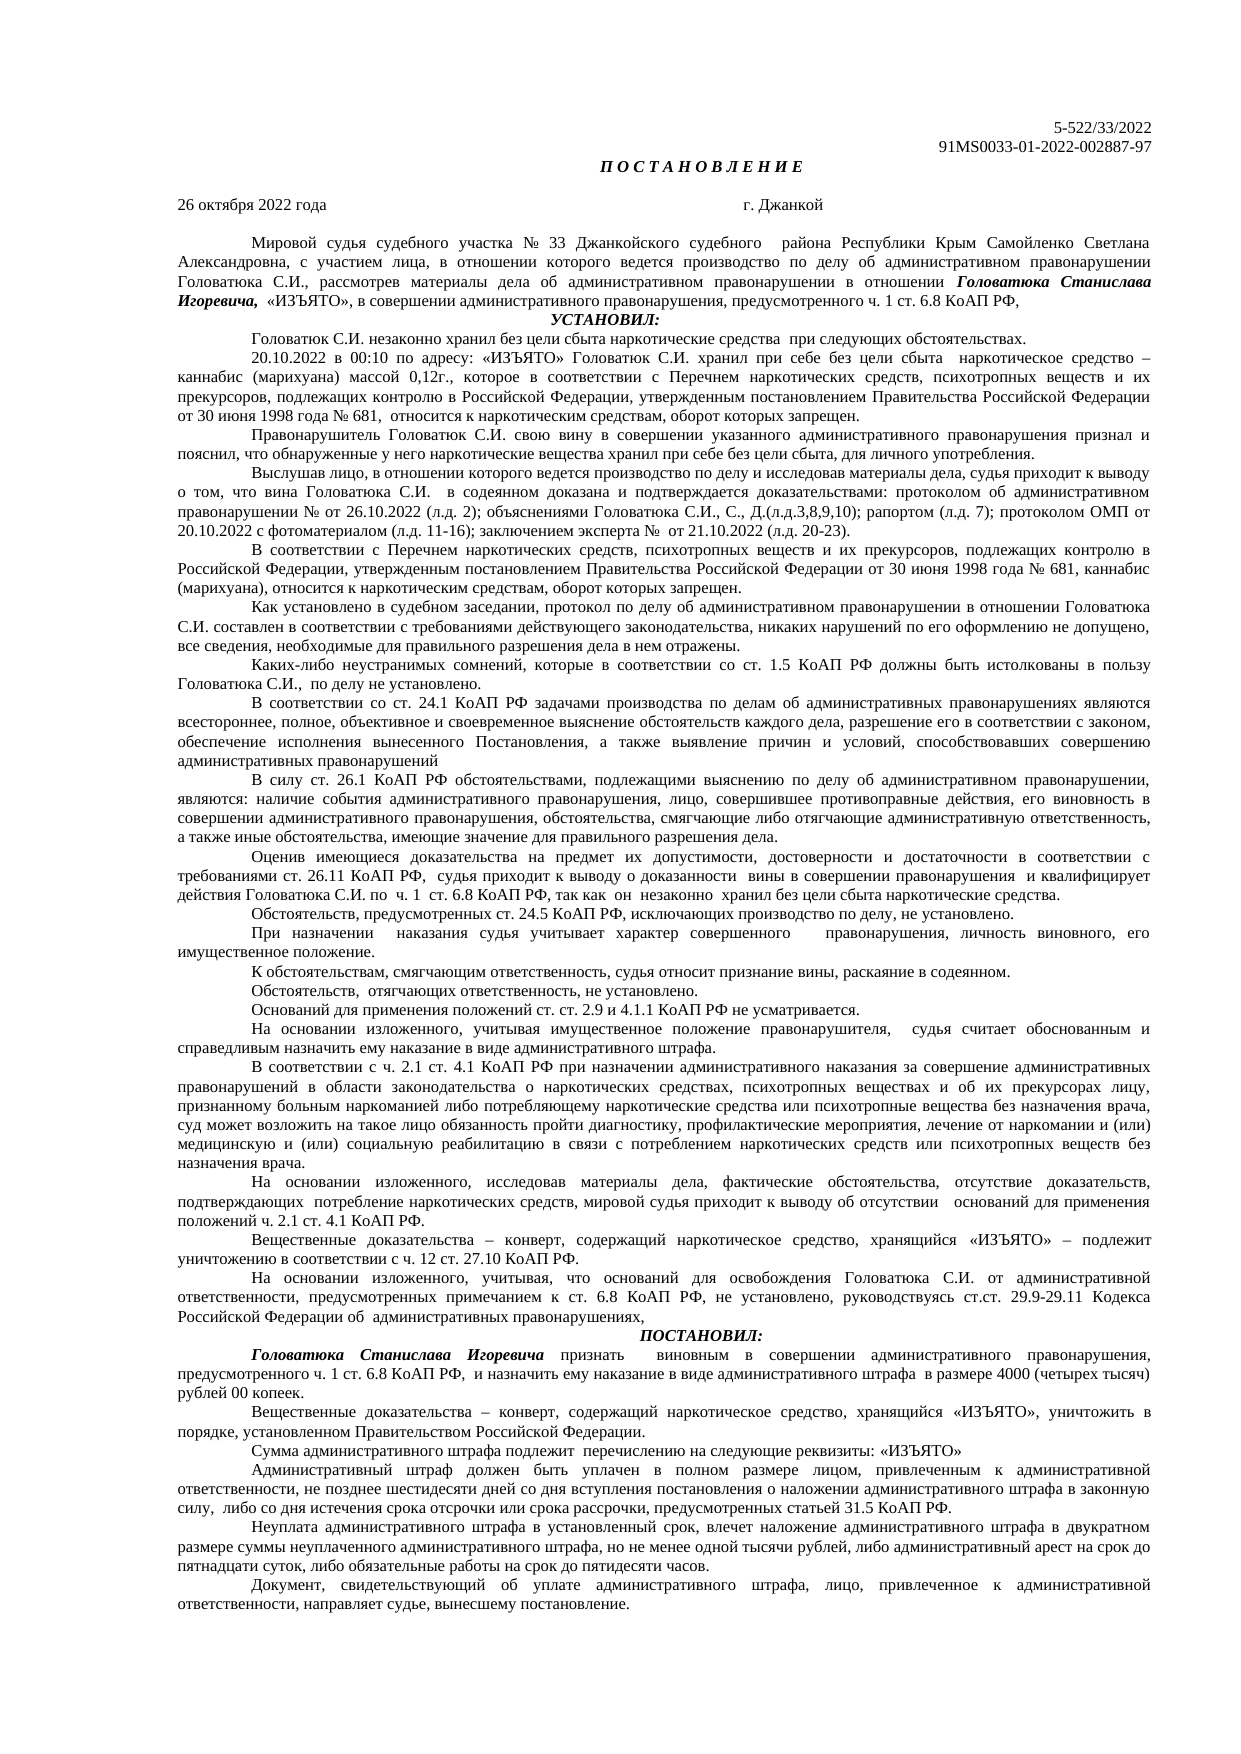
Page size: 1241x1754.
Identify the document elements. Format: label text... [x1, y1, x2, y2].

text Головатюка Станислава Игоревича признать виновным в совершении административного правонарушения, предусмотренного ч. 1 ст. 6.8 КоАП РФ, и назначить ему наказание в виде административного штрафа в размере 4000 (четырех тысяч) рублей 00 копеек. [177, 1345, 1152, 1402]
text Административный штраф должен быть уплачен в полном размере лицом, привлеченным к административной ответственности, не позднее шестидесяти дней со дня вступления постановления о наложении административного штрафа в законную силу, либо со дня истечения срока отсрочки или срока рассрочки, предусмотренных статьей 31.5 КоАП РФ. [177, 1460, 1152, 1517]
text Обстоятельств, предусмотренных ст. 24.5 КоАП РФ, исключающих производство по делу, не установлено. [177, 904, 1152, 923]
text На основании изложенного, исследовав материалы дела, фактические обстоятельства, отсутствие доказательств, подтверждающих потребление наркотических средств, мировой судья приходит к выводу об отсутствии оснований для применения положений ч. 2.1 ст. 4.1 КоАП РФ. [177, 1172, 1152, 1230]
text Обстоятельств, отягчающих ответственность, не установлено. [177, 981, 1152, 1000]
text Документ, свидетельствующий об уплате административного штрафа, лицо, привлеченное к административной ответственности, направляет судье, вынесшему постановление. [177, 1575, 1152, 1613]
text Каких-либо неустранимых сомнений, которые в соответствии со ст. 1.5 КоАП РФ должны быть истолкованы в пользу Головатюка С.И., по делу не установлено. [177, 655, 1152, 693]
text Оснований для применения положений ст. ст. 2.9 и 4.1.1 КоАП РФ не усматривается. [177, 1000, 1152, 1019]
text Правонарушитель Головатюк С.И. свою вину в совершении указанного административного правонарушения признал и пояснил, что обнаруженные у него наркотические вещества хранил при себе без цели сбыта, для личного употребления. [177, 425, 1152, 463]
text Сумма административного штрафа подлежит перечислению на следующие реквизиты: «ИЗЪЯТО» [177, 1441, 1152, 1460]
text При назначении наказания судья учитывает характер совершенного правонарушения, личность виновного, его имущественное положение. [177, 923, 1152, 961]
text Вещественные доказательства – конверт, содержащий наркотическое средство, хранящийся «ИЗЪЯТО» – подлежит уничтожению в соответствии с ч. 12 ст. 27.10 КоАП РФ. [177, 1230, 1152, 1268]
text 26 октября 2022 года г. Джанкой [177, 195, 1152, 214]
text Мировой судья судебного участка № 33 Джанкойского судебного района Республики Крым Самойленко Светлана Александровна, с участием лица, в отношении которого ведется производство по делу об административном правонарушении Головатюка С.И., рассмотрев материалы дела об административном правонарушении в отношении Головатюка Станислава Игоревича, «ИЗЪЯТО», в совершении административного правонарушения, предусмотренного ч. 1 ст. 6.8 КоАП РФ, [177, 233, 1152, 310]
text В соответствии со ст. 24.1 КоАП РФ задачами производства по делам об административных правонарушениях являются всестороннее, полное, объективное и своевременное выяснение обстоятельств каждого дела, разрешение его в соответствии с законом, обеспечение исполнения вынесенного Постановления, а также выявление причин и условий, способствовавших совершению административных правонарушений [177, 693, 1152, 770]
text Оценив имеющиеся доказательства на предмет их допустимости, достоверности и достаточности в соответствии с требованиями ст. 26.11 КоАП РФ, судья приходит к выводу о доказанности вины в совершении правонарушения и квалифицирует действия Головатюка С.И. по ч. 1 ст. 6.8 КоАП РФ, так как он незаконно хранил без цели сбыта наркотические средства. [177, 846, 1152, 904]
text В соответствии с Перечнем наркотических средств, психотропных веществ и их прекурсоров, подлежащих контролю в Российской Федерации, утвержденным постановлением Правительства Российской Федерации от 30 июня 1998 года № 681, каннабис (марихуана), относится к наркотическим средствам, оборот которых запрещен. [177, 540, 1152, 597]
text П О С Т А Н О В Л Е Н И Е [177, 156, 1152, 176]
text Вещественные доказательства – конверт, содержащий наркотическое средство, хранящийся «ИЗЪЯТО», уничтожить в порядке, установленном Правительством Российской Федерации. [177, 1402, 1152, 1441]
text Выслушав лицо, в отношении которого ведется производство по делу и исследовав материалы дела, судья приходит к выводу о том, что вина Головатюка С.И. в содеянном доказана и подтверждается доказательствами: протоколом об административном правонарушении № от 26.10.2022 (л.д. 2); объяснениями Головатюка С.И., С., Д.(л.д.3,8,9,10); рапортом (л.д. 7); протоколом ОМП от 20.10.2022 с фотоматериалом (л.д. 11-16); заключением эксперта № от 21.10.2022 (л.д. 20-23). [177, 463, 1152, 540]
text В силу ст. 26.1 КоАП РФ обстоятельствами, подлежащими выяснению по делу об административном правонарушении, являются: наличие события административного правонарушения, лицо, совершившее противоправные действия, его виновность в совершении административного правонарушения, обстоятельства, смягчающие либо отягчающие административную ответственность, а также иные обстоятельства, имеющие значение для правильного разрешения дела. [177, 770, 1152, 846]
text 20.10.2022 в 00:10 по адресу: «ИЗЪЯТО» Головатюк С.И. хранил при себе без цели сбыта наркотическое средство – каннабис (марихуана) массой 0,12г., которое в соответствии с Перечнем наркотических средств, психотропных веществ и их прекурсоров, подлежащих контролю в Российской Федерации, утвержденным постановлением Правительства Российской Федерации от 30 июня 1998 года № 681, относится к наркотическим средствам, оборот которых запрещен. [177, 348, 1152, 425]
text 91МS0033-01-2022-002887-97 [177, 137, 1152, 156]
text 5-522/33/2022 [177, 118, 1152, 137]
text Как установлено в судебном заседании, протокол по делу об административном правонарушении в отношении Головатюка С.И. составлен в соответствии с требованиями действующего законодательства, никаких нарушений по его оформлению не допущено, все сведения, необходимые для правильного разрешения дела в нем отражены. [177, 597, 1152, 655]
text ПОСТАНОВИЛ: [177, 1326, 1152, 1345]
text На основании изложенного, учитывая, что оснований для освобождения Головатюка С.И. от административной ответственности, предусмотренных примечанием к ст. 6.8 КоАП РФ, не установлено, руководствуясь ст.ст. 29.9-29.11 Кодекса Российской Федерации об административных правонарушениях, [177, 1268, 1152, 1326]
text Неуплата административного штрафа в установленный срок, влечет наложение административного штрафа в двукратном размере суммы неуплаченного административного штрафа, но не менее одной тысячи рублей, либо административный арест на срок до пятнадцати суток, либо обязательные работы на срок до пятидесяти часов. [177, 1517, 1152, 1575]
text К обстоятельствам, смягчающим ответственность, судья относит признание вины, раскаяние в содеянном. [177, 961, 1152, 981]
text УСТАНОВИЛ: [177, 310, 1152, 329]
text Головатюк С.И. незаконно хранил без цели сбыта наркотические средства при следующих обстоятельствах. [177, 329, 1152, 348]
text В соответствии с ч. 2.1 ст. 4.1 КоАП РФ при назначении административного наказания за совершение административных правонарушений в области законодательства о наркотических средствах, психотропных веществах и об их прекурсорах лицу, признанному больным наркоманией либо потребляющему наркотические средства или психотропные вещества без назначения врача, суд может возложить на такое лицо обязанность пройти диагностику, профилактические мероприятия, лечение от наркомании и (или) медицинскую и (или) социальную реабилитацию в связи с потреблением наркотических средств или психотропных веществ без назначения врача. [177, 1057, 1152, 1172]
text На основании изложенного, учитывая имущественное положение правонарушителя, судья считает обоснованным и справедливым назначить ему наказание в виде административного штрафа. [177, 1019, 1152, 1057]
